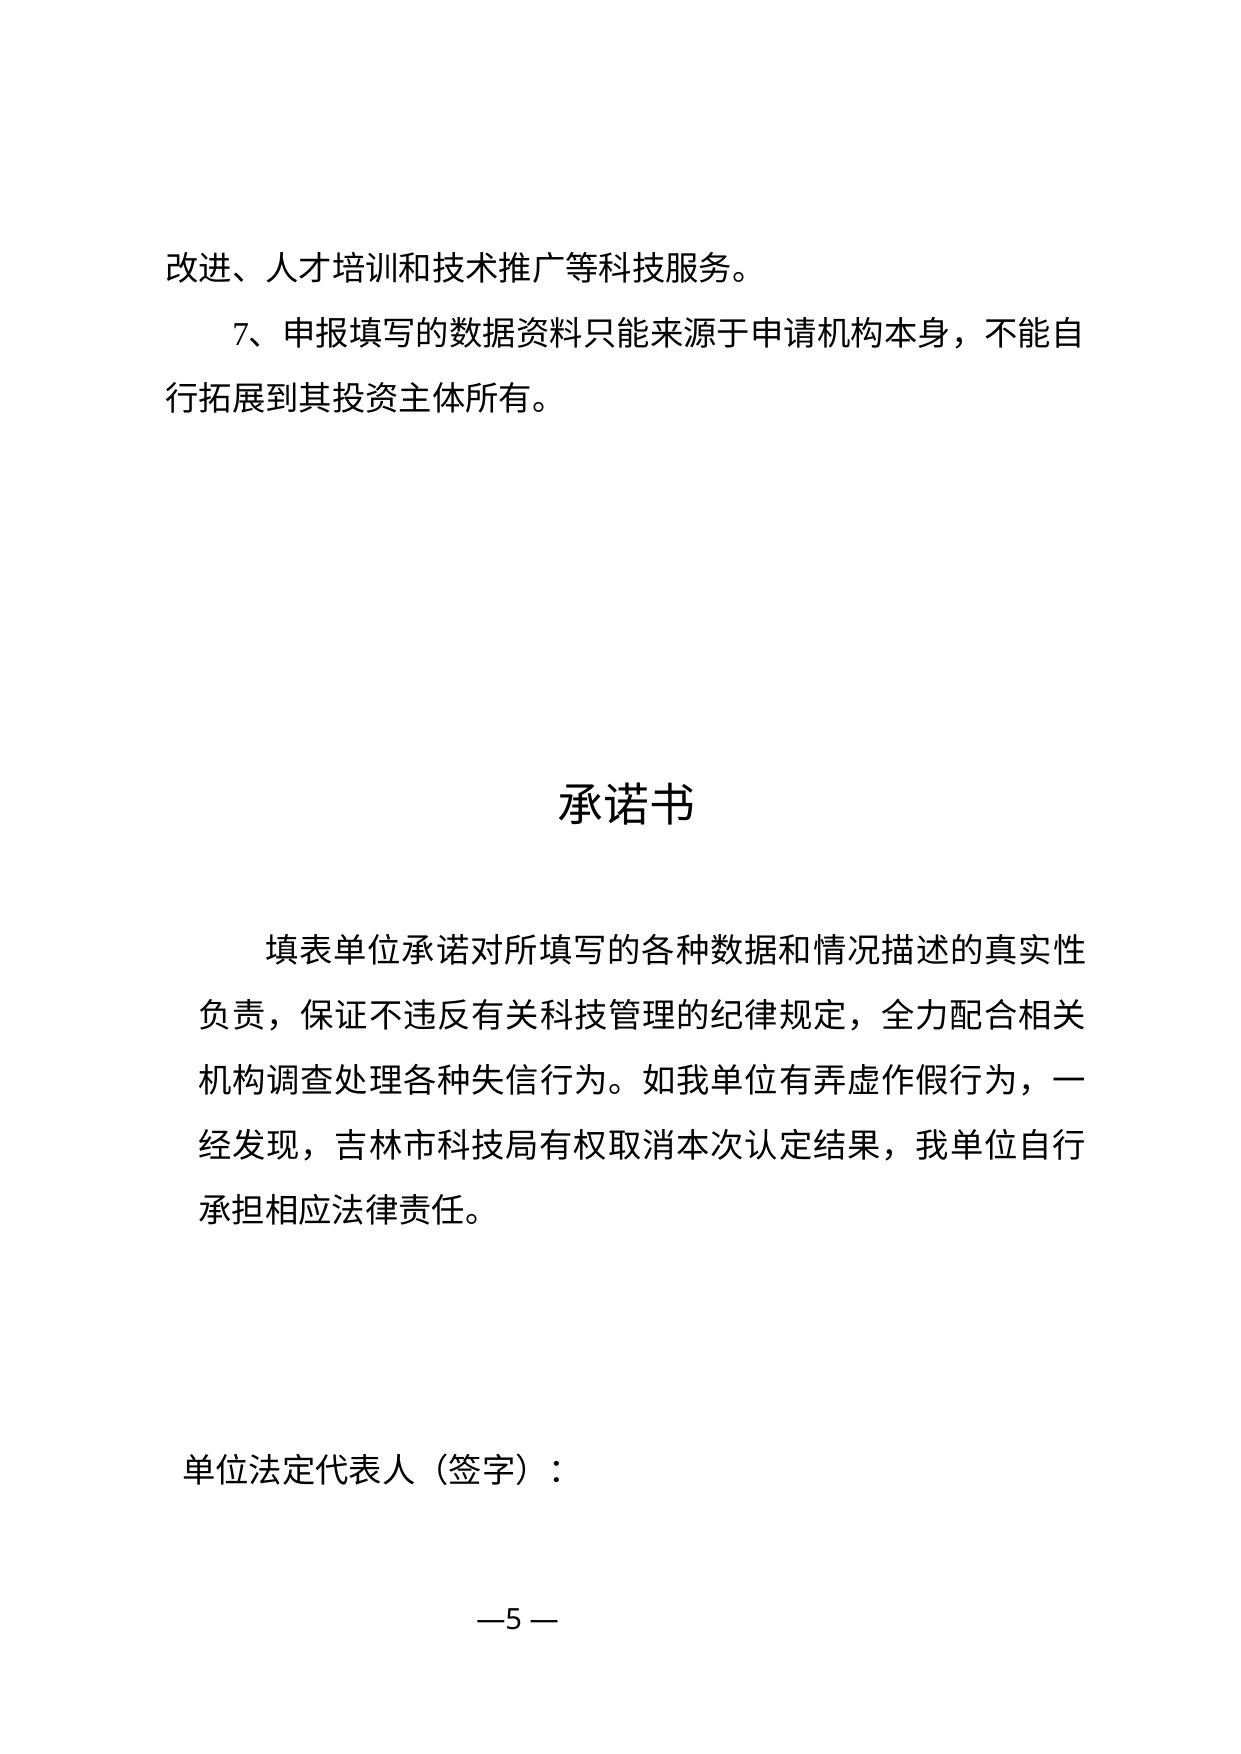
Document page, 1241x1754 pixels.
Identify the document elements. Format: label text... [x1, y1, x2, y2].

text 填表单位承诺对所填写的各种数据和情况描述的真实性负责，保证不违反有关科技管理的纪律规定，全力配合相关机构调查处理各种失信行为。如我单位有弄虚作假行为，一经发现，吉林市科技局有权取消本次认定结果，我单位自行承担相应法律责任。 [198, 915, 1087, 1240]
text 单位法定代表人（签字）： [165, 1435, 1087, 1500]
text 承诺书 [165, 753, 1087, 850]
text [165, 233, 1087, 298]
text 7、申报填写的数据资料只能来源于申请机构本身，不能自行拓展到其投资主体所有。 [165, 298, 1087, 428]
